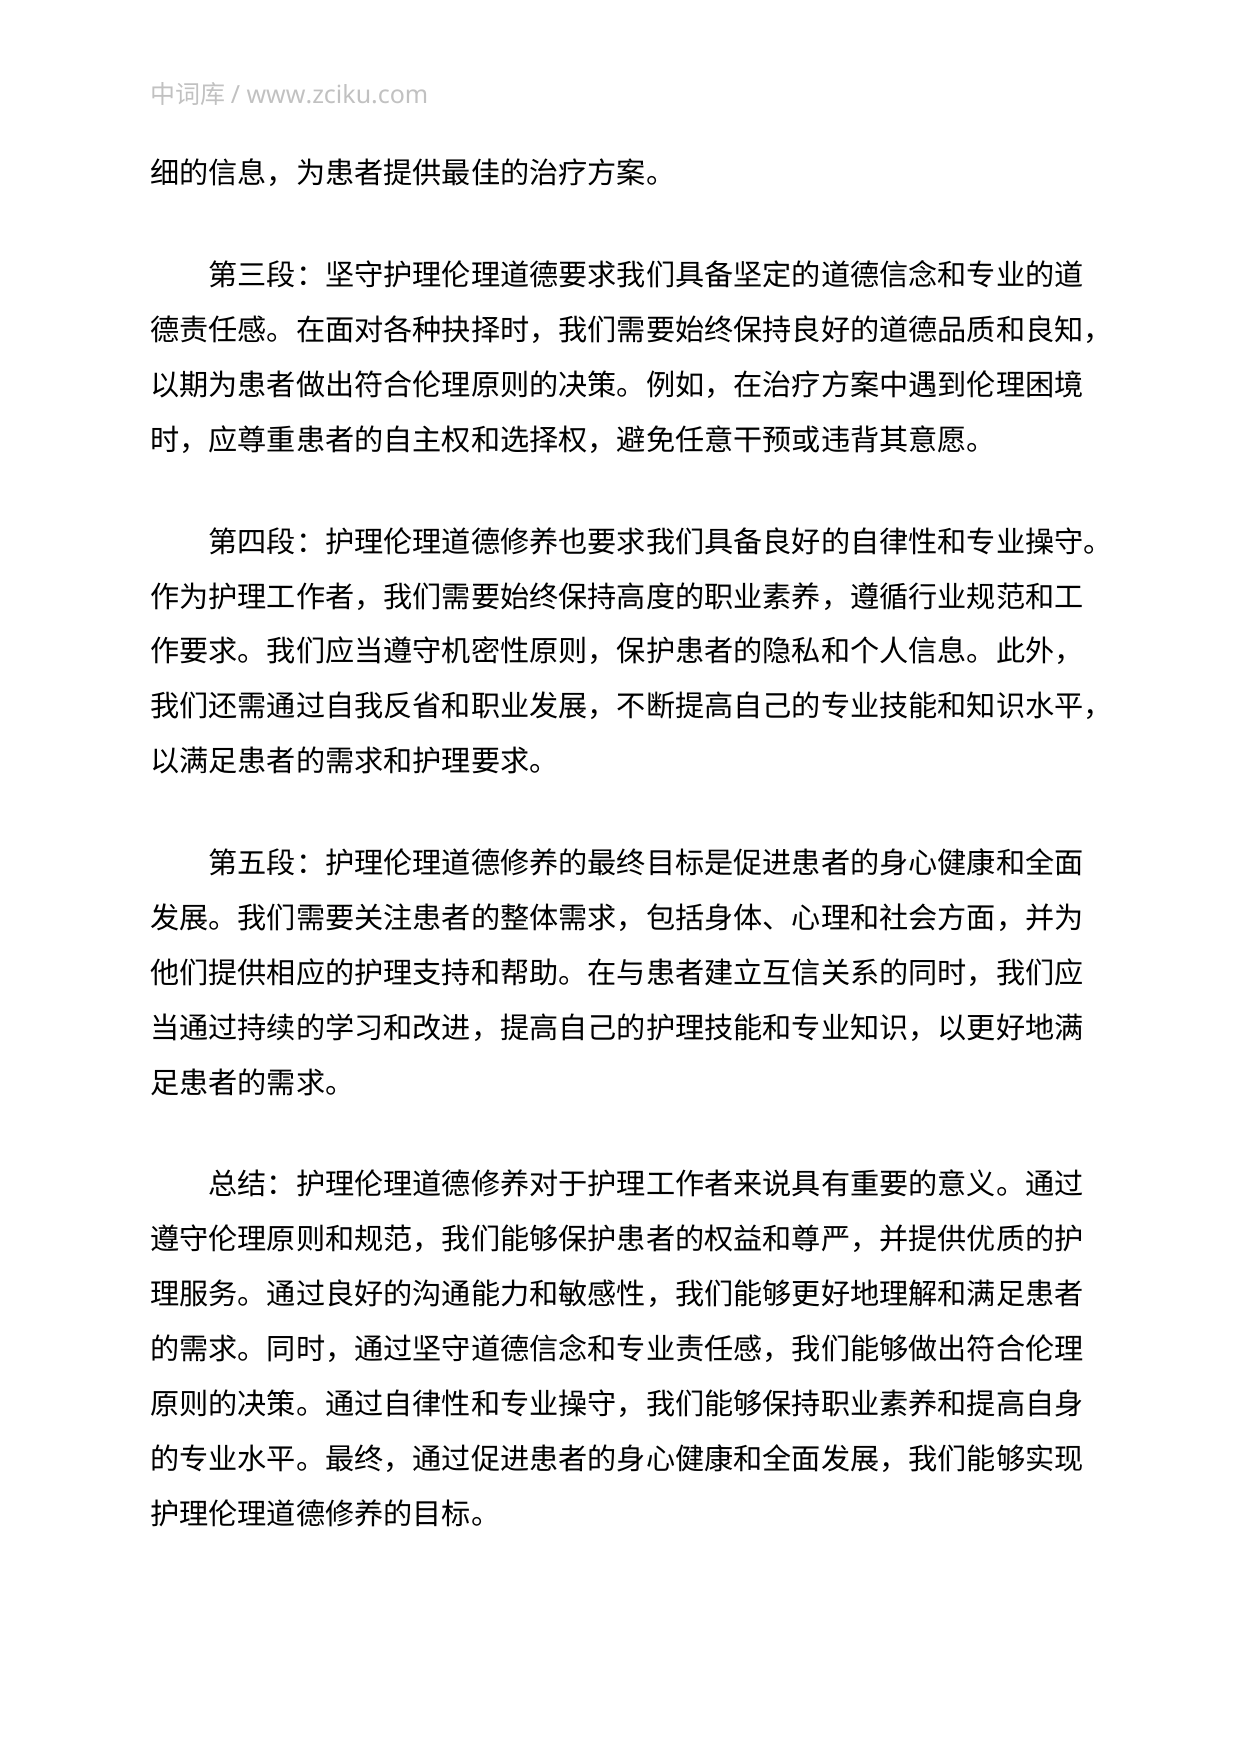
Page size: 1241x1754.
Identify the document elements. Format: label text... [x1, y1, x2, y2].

text 第四段：护理伦理道德修养也要求我们具备良好的自律性和专业操守。作为护理工作者，我们需要始终保持高度的职业素养，遵循行业规范和工作要求。我们应当遵守机密性原则，保护患者的隐私和个人信息。此外，我们还需通过自我反省和职业发展，不断提高自己的专业技能和知识水平，以满足患者的需求和护理要求。 [150, 518, 1090, 780]
text 第五段：护理伦理道德修养的最终目标是促进患者的身心健康和全面发展。我们需要关注患者的整体需求，包括身体、心理和社会方面，并为他们提供相应的护理支持和帮助。在与患者建立互信关系的同时，我们应当通过持续的学习和改进，提高自己的护理技能和专业知识，以更好地满足患者的需求。 [150, 839, 1090, 1101]
text 总结：护理伦理道德修养对于护理工作者来说具有重要的意义。通过遵守伦理原则和规范，我们能够保护患者的权益和尊严，并提供优质的护理服务。通过良好的沟通能力和敏感性，我们能够更好地理解和满足患者的需求。同时，通过坚守道德信念和专业责任感，我们能够做出符合伦理原则的决策。通过自律性和专业操守，我们能够保持职业素养和提高自身的专业水平。最终，通过促进患者的身心健康和全面发展，我们能够实现护理伦理道德修养的目标。 [150, 1161, 1090, 1533]
text 第三段：坚守护理伦理道德要求我们具备坚定的道德信念和专业的道德责任感。在面对各种抉择时，我们需要始终保持良好的道德品质和良知，以期为患者做出符合伦理原则的决策。例如，在治疗方案中遇到伦理困境时，应尊重患者的自主权和选择权，避免任意干预或违背其意愿。 [150, 252, 1090, 459]
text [150, 150, 1090, 192]
